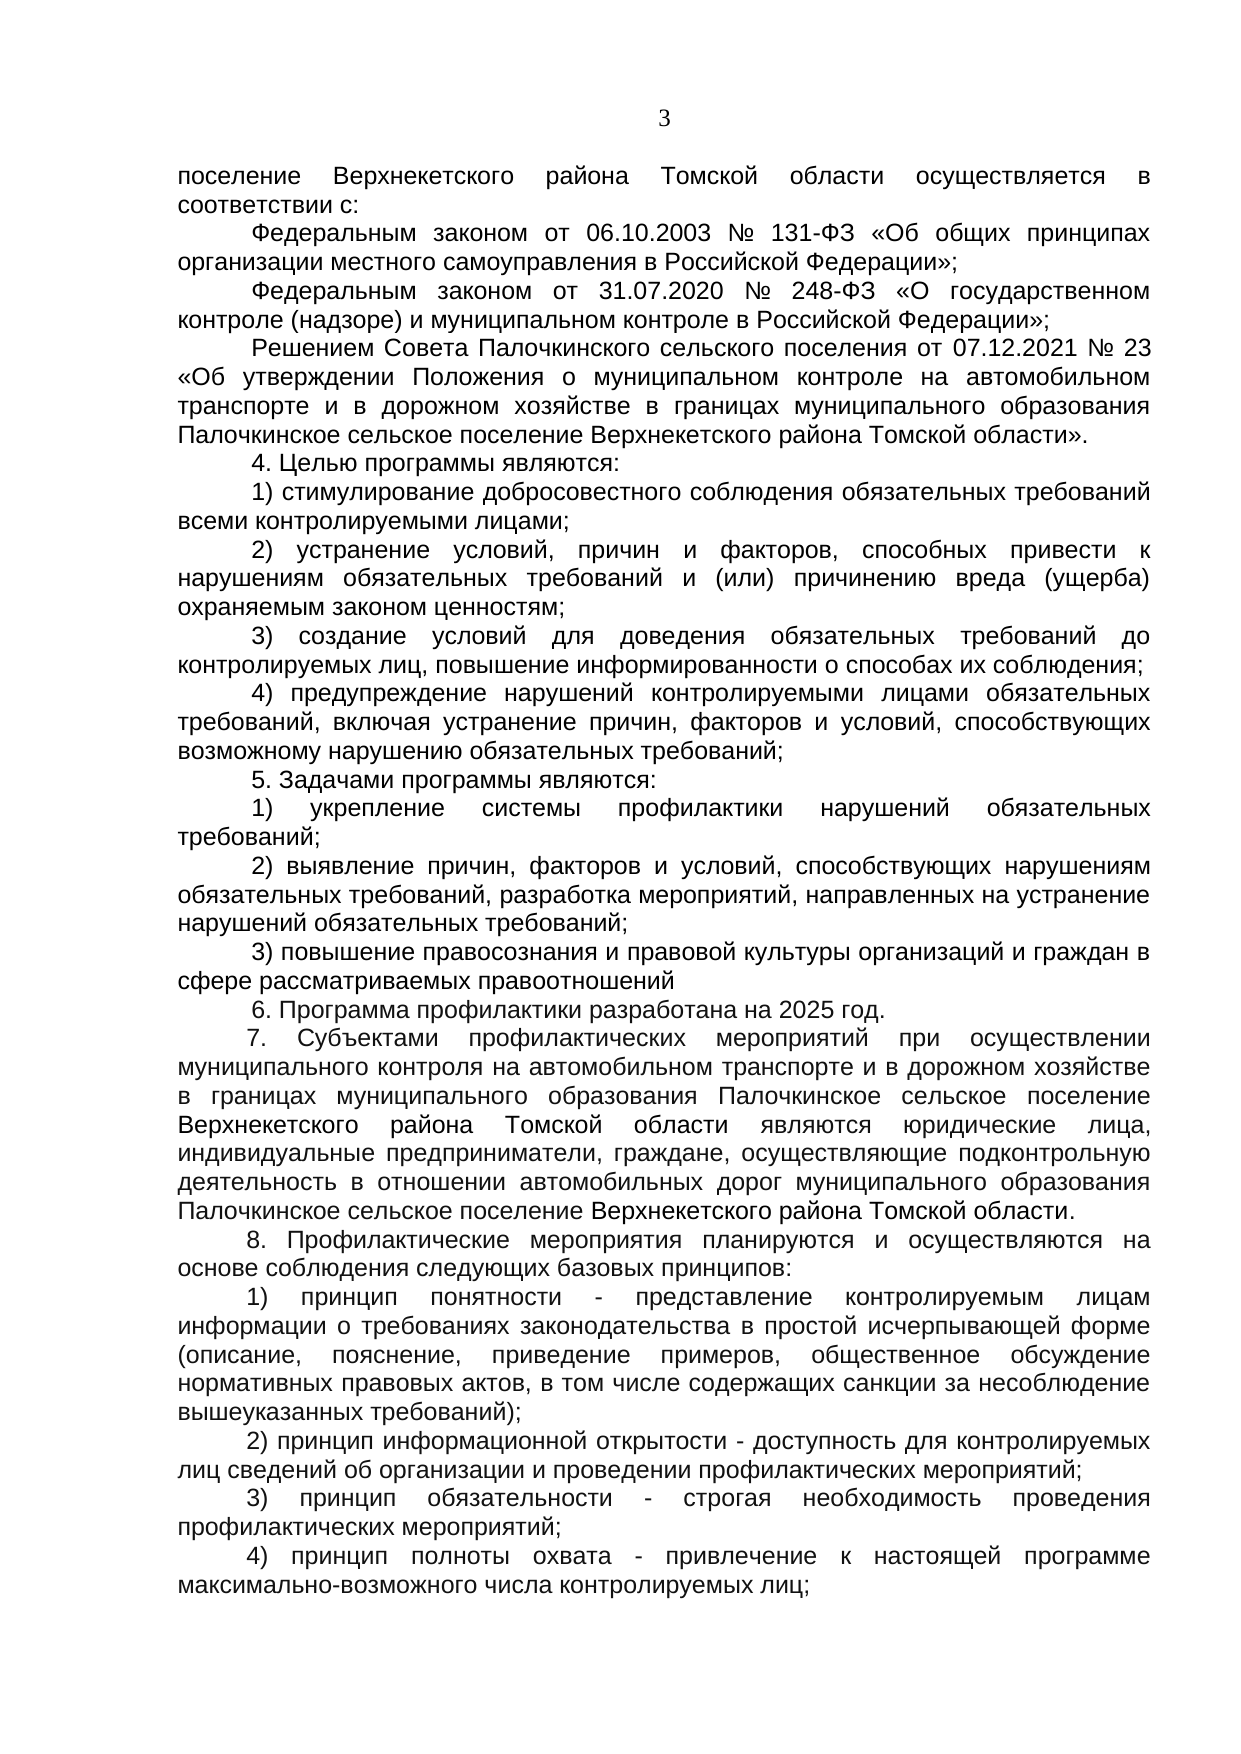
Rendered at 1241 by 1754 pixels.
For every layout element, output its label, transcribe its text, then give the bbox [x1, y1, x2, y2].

text 3) принцип обязательности - строгая необходимость проведения профилактических мероприятий; [177, 1483, 1152, 1541]
text 1) принцип понятности - представление контролируемым лицам информации о требованиях законодательства в простой исчерпывающей форме (описание, пояснение, приведение примеров, общественное обсуждение нормативных правовых актов, в том числе содержащих санкции за несоблюдение вышеуказанных требований); [177, 1282, 1152, 1426]
text 3) создание условий для доведения обязательных требований до контролируемых лиц, повышение информированности о способах их соблюдения; [177, 621, 1152, 678]
text 4) принцип полноты охвата - привлечение к настоящей программе максимально-возможного числа контролируемых лиц; [177, 1541, 1152, 1598]
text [177, 161, 1152, 218]
text 4. Целью программы являются: [177, 448, 1152, 477]
text 4) предупреждение нарушений контролируемыми лицами обязательных требований, включая устранение причин, факторов и условий, способствующих возможному нарушению обязательных требований; [177, 678, 1152, 764]
text 2) принцип информационной открытости - доступность для контролируемых лиц сведений об организации и проведении профилактических мероприятий; [177, 1426, 1152, 1483]
text 7. Субъектами профилактических мероприятий при осуществлении муниципального контроля на автомобильном транспорте и в дорожном хозяйстве в границах муниципального образования Палочкинское сельское поселение Верхнекетского района Томской области являются юридические лица, индивидуальные предприниматели, граждане, осуществляющие подконтрольную деятельность в отношении автомобильных дорог муниципального образования Палочкинское сельское поселение Верхнекетского района Томской области. [177, 1023, 1152, 1224]
text 1) стимулирование добросовестного соблюдения обязательных требований всеми контролируемыми лицами; [177, 477, 1152, 534]
text 3) повышение правосознания и правовой культуры организаций и граждан в сфере рассматриваемых правоотношений [177, 937, 1152, 994]
text 2) выявление причин, факторов и условий, способствующих нарушениям обязательных требований, разработка мероприятий, направленных на устранение нарушений обязательных требований; [177, 851, 1152, 937]
text 8. Профилактические мероприятия планируются и осуществляются на основе соблюдения следующих базовых принципов: [177, 1224, 1152, 1282]
text 5. Задачами программы являются: [177, 764, 1152, 793]
text Федеральным законом от 31.07.2020 № 248-ФЗ «О государственном контроле (надзоре) и муниципальном контроле в Российской Федерации»; [177, 276, 1152, 333]
text 6. Программа профилактики разработана на 2025 год. [177, 994, 1152, 1023]
text Федеральным законом от 06.10.2003 № 131-ФЗ «Об общих принципах организации местного самоуправления в Российской Федерации»; [177, 218, 1152, 276]
text Решением Совета Палочкинского сельского поселения от 07.12.2021 № 23 «Об утверждении Положения о муниципальном контроле на автомобильном транспорте и в дорожном хозяйстве в границах муниципального образования Палочкинское сельское поселение Верхнекетского района Томской области». [177, 333, 1152, 448]
text 1) укрепление системы профилактики нарушений обязательных требований; [177, 793, 1152, 851]
text 2) устранение условий, причин и факторов, способных привести к нарушениям обязательных требований и (или) причинению вреда (ущерба) охраняемым законом ценностям; [177, 534, 1152, 621]
